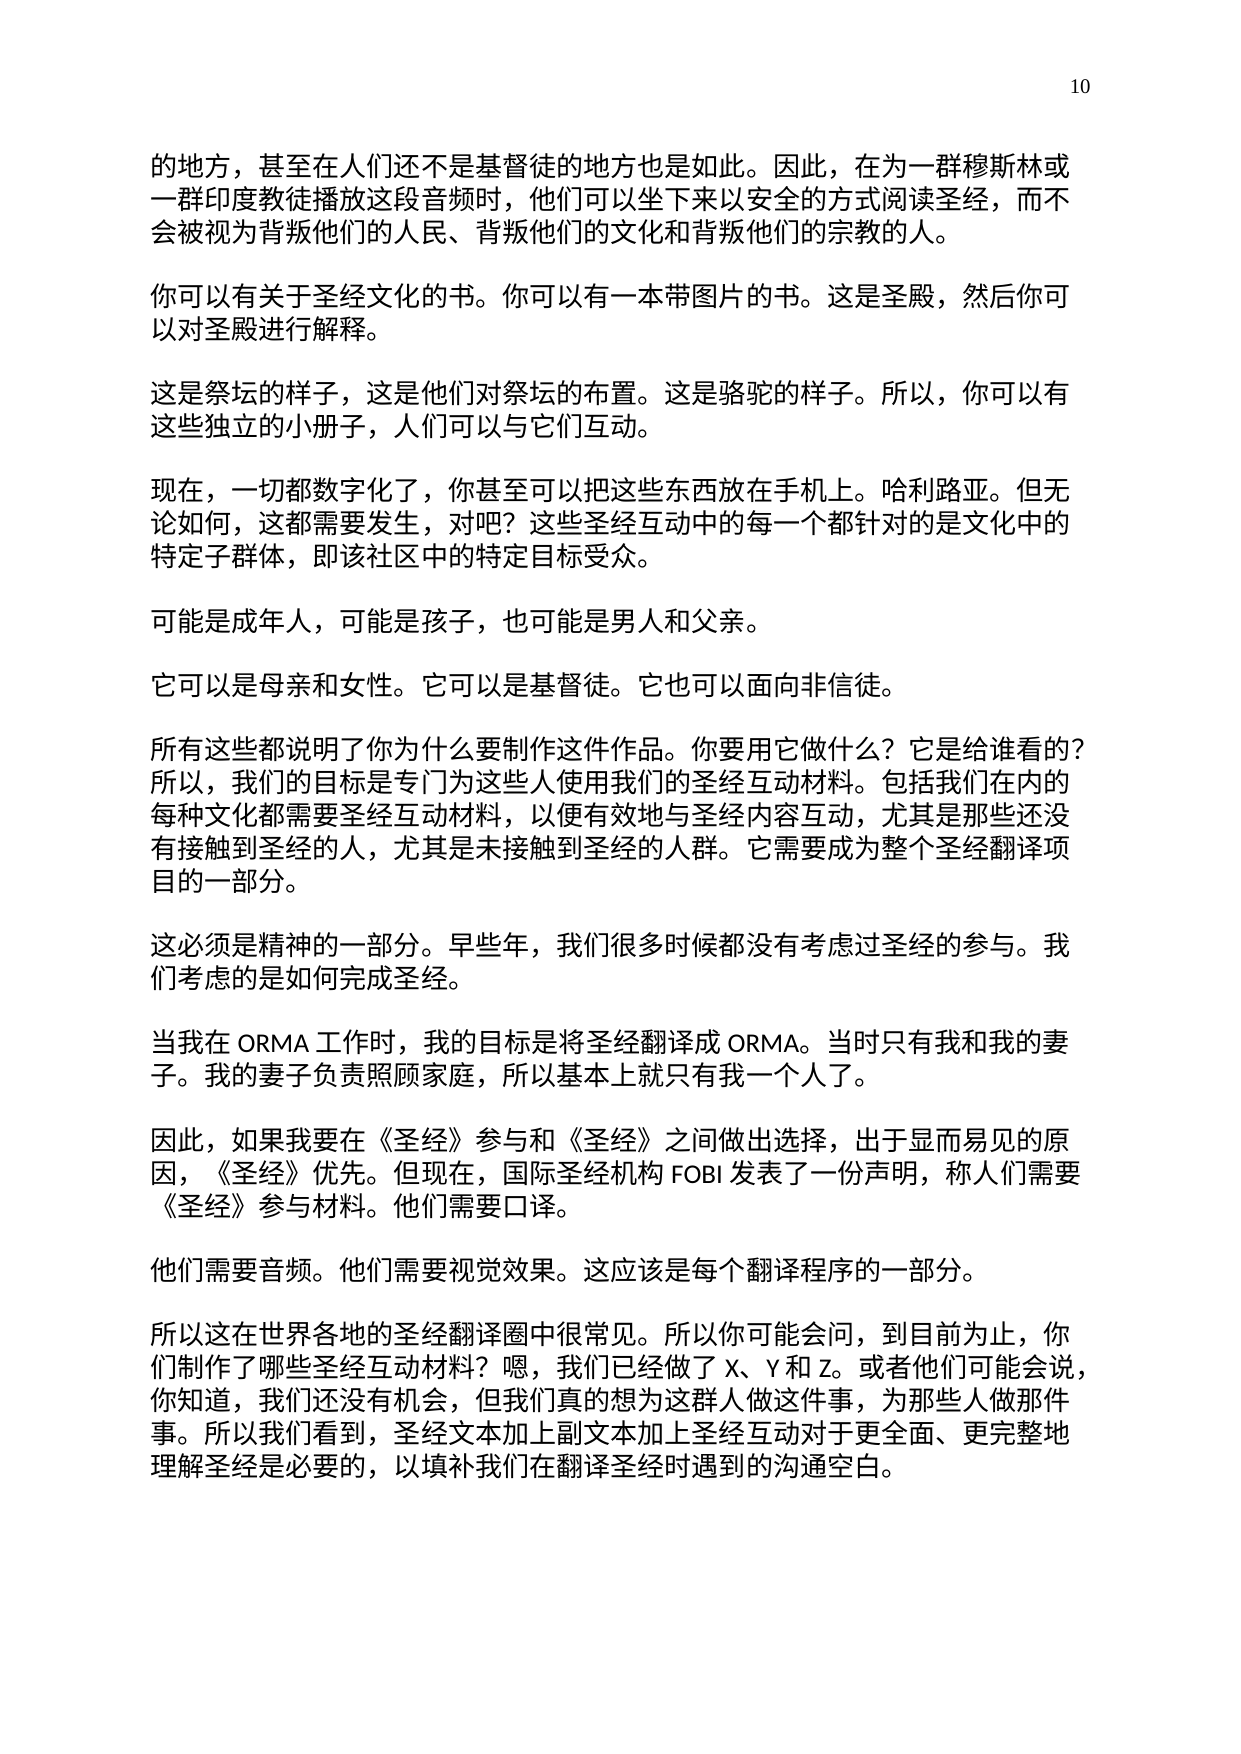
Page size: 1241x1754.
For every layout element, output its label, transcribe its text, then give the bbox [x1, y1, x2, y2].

text 可能是成年人，可能是孩子，也可能是男人和父亲。 [150, 605, 1090, 638]
text 当我在 ORMA 工作时，我的目标是将圣经翻译成 ORMA。当时只有我和我的妻子。我的妻子负责照顾家庭，所以基本上就只有我一个人了。 [150, 1027, 1090, 1093]
text 因此，如果我要在《圣经》参与和《圣经》之间做出选择，出于显而易见的原因，《圣经》优先。但现在，国际圣经机构 FOBI 发表了一份声明，称人们需要《圣经》参与材料。他们需要口译。 [150, 1124, 1090, 1223]
text 所有这些都说明了你为什么要制作这件作品。你要用它做什么？它是给谁看的？所以，我们的目标是专门为这些人使用我们的圣经互动材料。包括我们在内的每种文化都需要圣经互动材料，以便有效地与圣经内容互动，尤其是那些还没有接触到圣经的人，尤其是未接触到圣经的人群。它需要成为整个圣经翻译项目的一部分。 [150, 733, 1090, 898]
text 现在，一切都数字化了，你甚至可以把这些东西放在手机上。哈利路亚。但无论如何，这都需要发生，对吧？这些圣经互动中的每一个都针对的是文化中的特定子群体，即该社区中的特定目标受众。 [150, 474, 1090, 574]
text 这必须是精神的一部分。早些年，我们很多时候都没有考虑过圣经的参与。我们考虑的是如何完成圣经。 [150, 929, 1090, 995]
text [150, 150, 1090, 249]
text 你可以有关于圣经文化的书。你可以有一本带图片的书。这是圣殿，然后你可以对圣殿进行解释。 [150, 280, 1090, 346]
text 他们需要音频。他们需要视觉效果。这应该是每个翻译程序的一部分。 [150, 1254, 1090, 1287]
text 这是祭坛的样子，这是他们对祭坛的布置。这是骆驼的样子。所以，你可以有这些独立的小册子，人们可以与它们互动。 [150, 377, 1090, 443]
text 它可以是母亲和女性。它可以是基督徒。它也可以面向非信徒。 [150, 669, 1090, 702]
text 所以这在世界各地的圣经翻译圈中很常见。所以你可能会问，到目前为止，你们制作了哪些圣经互动材料？嗯，我们已经做了 X、Y 和 Z。或者他们可能会说，你知道，我们还没有机会，但我们真的想为这群人做这件事，为那些人做那件事。所以我们看到，圣经文本加上副文本加上圣经互动对于更全面、更完整地理解圣经是必要的，以填补我们在翻译圣经时遇到的沟通空白。 [150, 1318, 1090, 1483]
